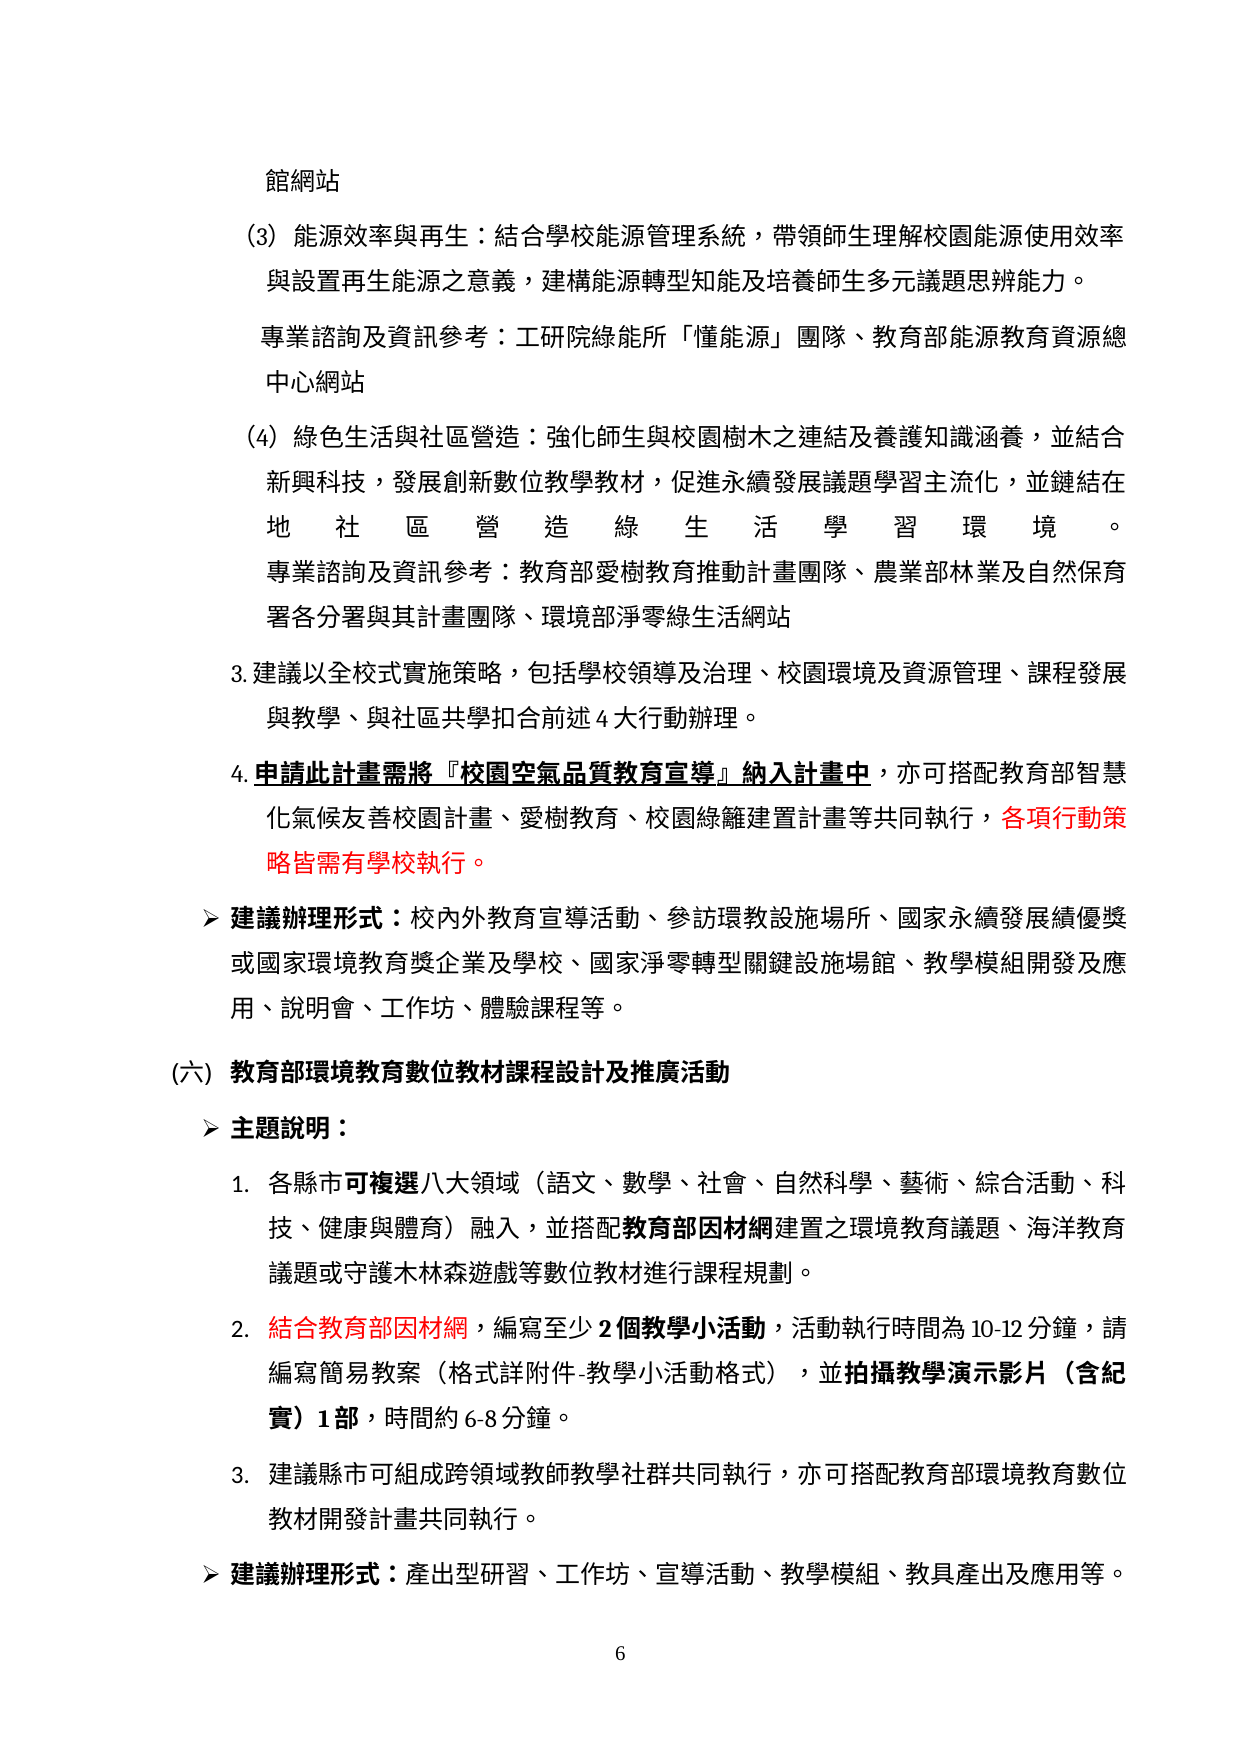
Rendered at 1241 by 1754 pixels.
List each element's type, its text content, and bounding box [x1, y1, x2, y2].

text 3. 建議以全校式實施策略，包括學校領導及治理、校園環境及資源管理、課程發展與教學、與社區共學扣合前述4大行動辦理。 [231, 649, 1128, 739]
list 教育部環境教育數位教材課程設計及推廣活動 [172, 1048, 1128, 1093]
text （4）綠色生活與社區營造：強化師生與校園樹木之連結及養護知識涵養，並結合新興科技，發展創新數位教學教材，促進永續發展議題學習主流化，並鏈結在地社區營造綠生活學習環境。 專業諮詢及資訊參考：教育部愛樹教育推動計畫團隊、農業部林業及自然保育署各分署與其計畫團隊、環境部淨零綠生活網站 [231, 413, 1128, 638]
list 建議辦理形式：產出型研習、工作坊、宣導活動、教學模組、教具產出及應用等。 [201, 1550, 1128, 1595]
text 4. 申請此計畫需將『校園空氣品質教育宣導』納入計畫中，亦可搭配教育部智慧化氣候友善校園計畫、愛樹教育、校園綠籬建置計畫等共同執行，各項行動策略皆需有學校執行。 [231, 749, 1128, 884]
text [260, 157, 1128, 202]
list 各縣市可複選八大領域（語文、數學、社會、自然科學、藝術、綜合活動、科技、健康與體育）融入，並搭配教育部因材網建置之環境教育議題、海洋教育議題或守護木林森遊戲等數位教材進行課程規劃。 [231, 1159, 1128, 1294]
list 主題說明： [201, 1104, 1128, 1149]
list 建議縣市可組成跨領域教師教學社群共同執行，亦可搭配教育部環境教育數位教材開發計畫共同執行。 [231, 1450, 1128, 1540]
list 建議辦理形式：校內外教育宣導活動、參訪環教設施場所、國家永續發展績優獎或國家環境教育獎企業及學校、國家淨零轉型關鍵設施場館、教學模組開發及應用、說明會、工作坊、體驗課程等。 [201, 894, 1128, 1029]
list 結合教育部因材網，編寫至少2個教學小活動，活動執行時間為10-12分鐘，請編寫簡易教案（格式詳附件-教學小活動格式），並拍攝教學演示影片（含紀實）1部，時間約6-8分鐘。 [231, 1304, 1128, 1439]
text 專業諮詢及資訊參考：工研院綠能所「懂能源」團隊、教育部能源教育資源總中心網站 [260, 313, 1128, 403]
text （3）能源效率與再生：結合學校能源管理系統，帶領師生理解校園能源使用效率與設置再生能源之意義，建構能源轉型知能及培養師生多元議題思辨能力。 [231, 212, 1128, 302]
